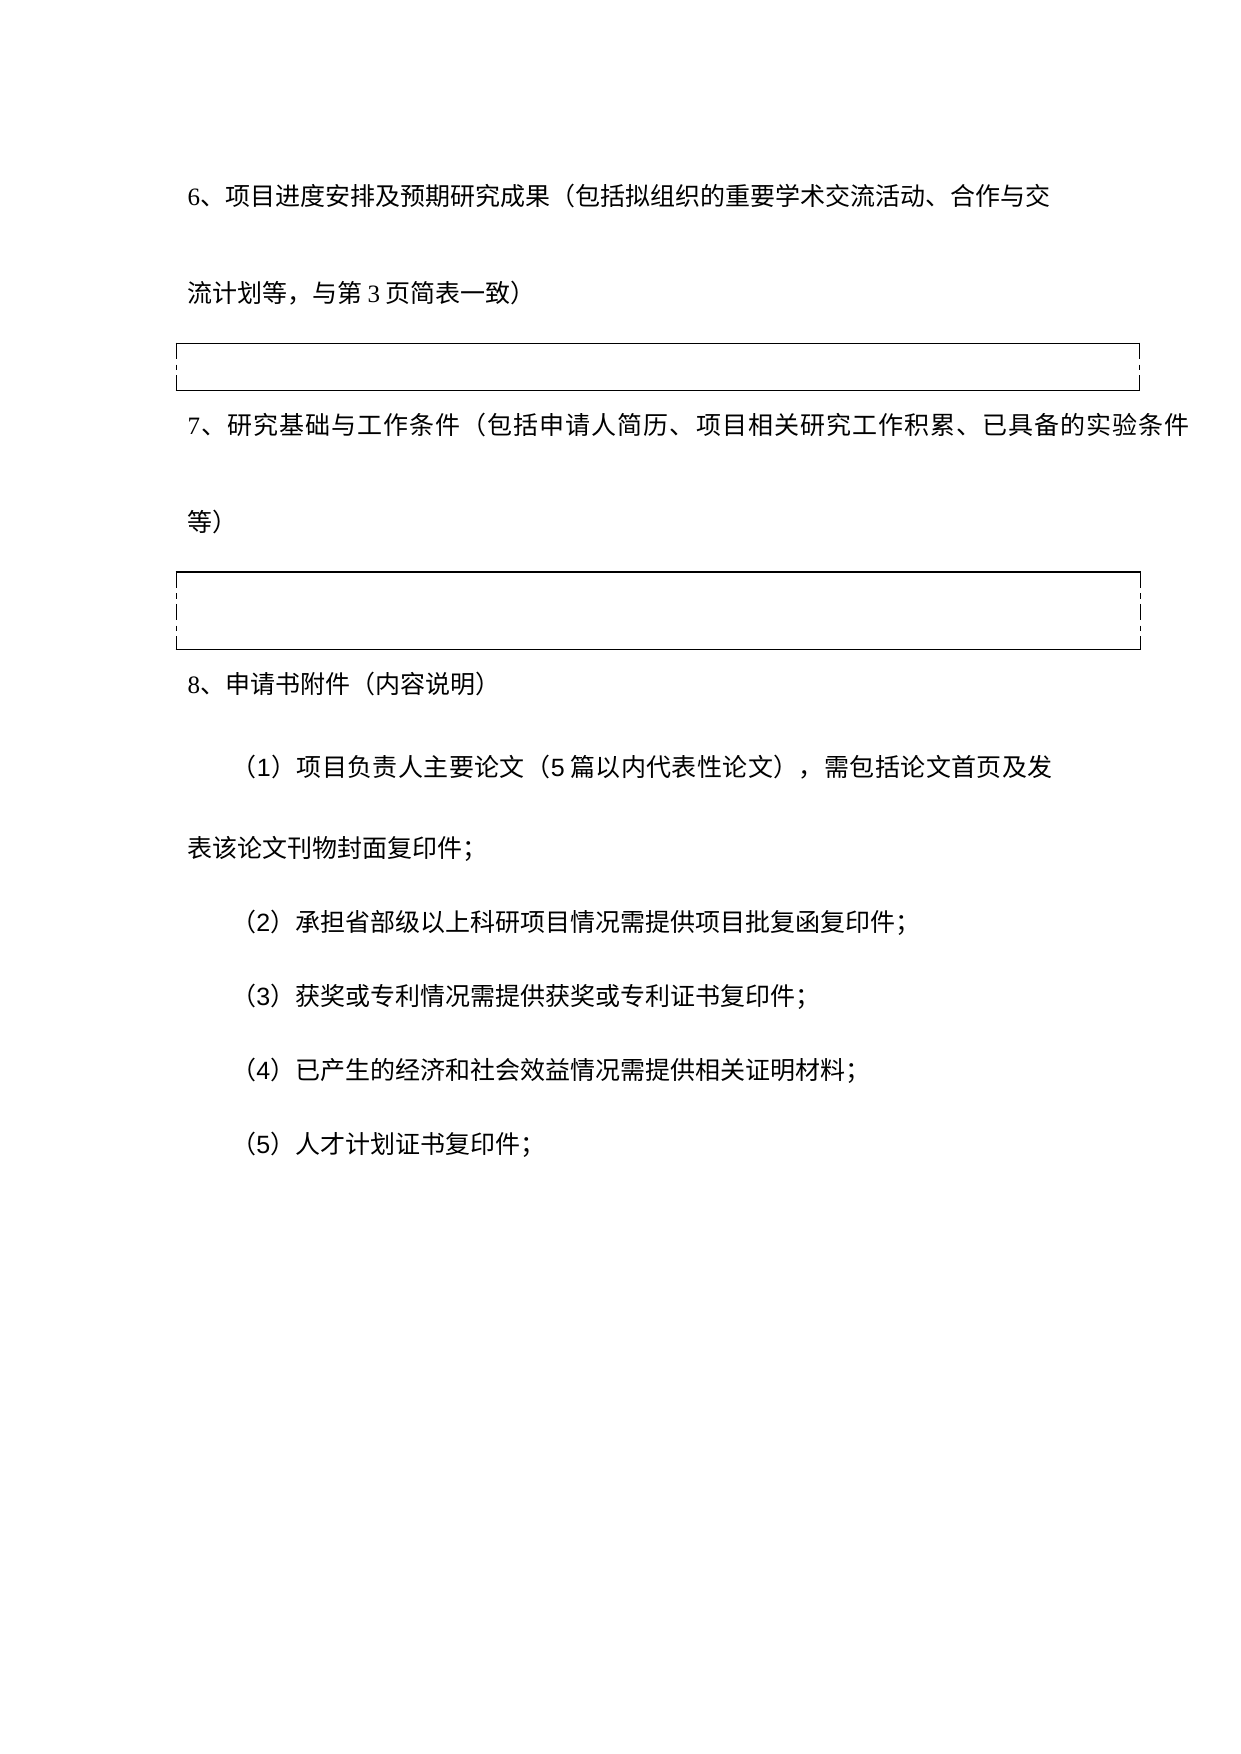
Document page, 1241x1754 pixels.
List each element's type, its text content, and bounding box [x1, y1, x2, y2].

text 7、研究基础与工作条件（包括申请人简历、项目相关研究工作积累、已具备的实验条件等） [187, 391, 1191, 553]
text （1）项目负责人主要论文（5篇以内代表性论文），需包括论文首页及发表该论文刊物封面复印件； [187, 733, 1053, 879]
text （2）承担省部级以上科研项目情况需提供项目批复函复印件； [187, 888, 1053, 953]
text 6、项目进度安排及预期研究成果（包括拟组织的重要学术交流活动、合作与交流计划等，与第3页简表一致） [187, 162, 1053, 324]
text （3）获奖或专利情况需提供获奖或专利证书复印件； [187, 962, 1053, 1027]
table_header [176, 344, 1139, 390]
table_header [176, 573, 1140, 649]
text （4）已产生的经济和社会效益情况需提供相关证明材料； [187, 1036, 1053, 1101]
text 8、申请书附件（内容说明） [187, 650, 1053, 715]
text （5）人才计划证书复印件； [187, 1110, 1053, 1175]
